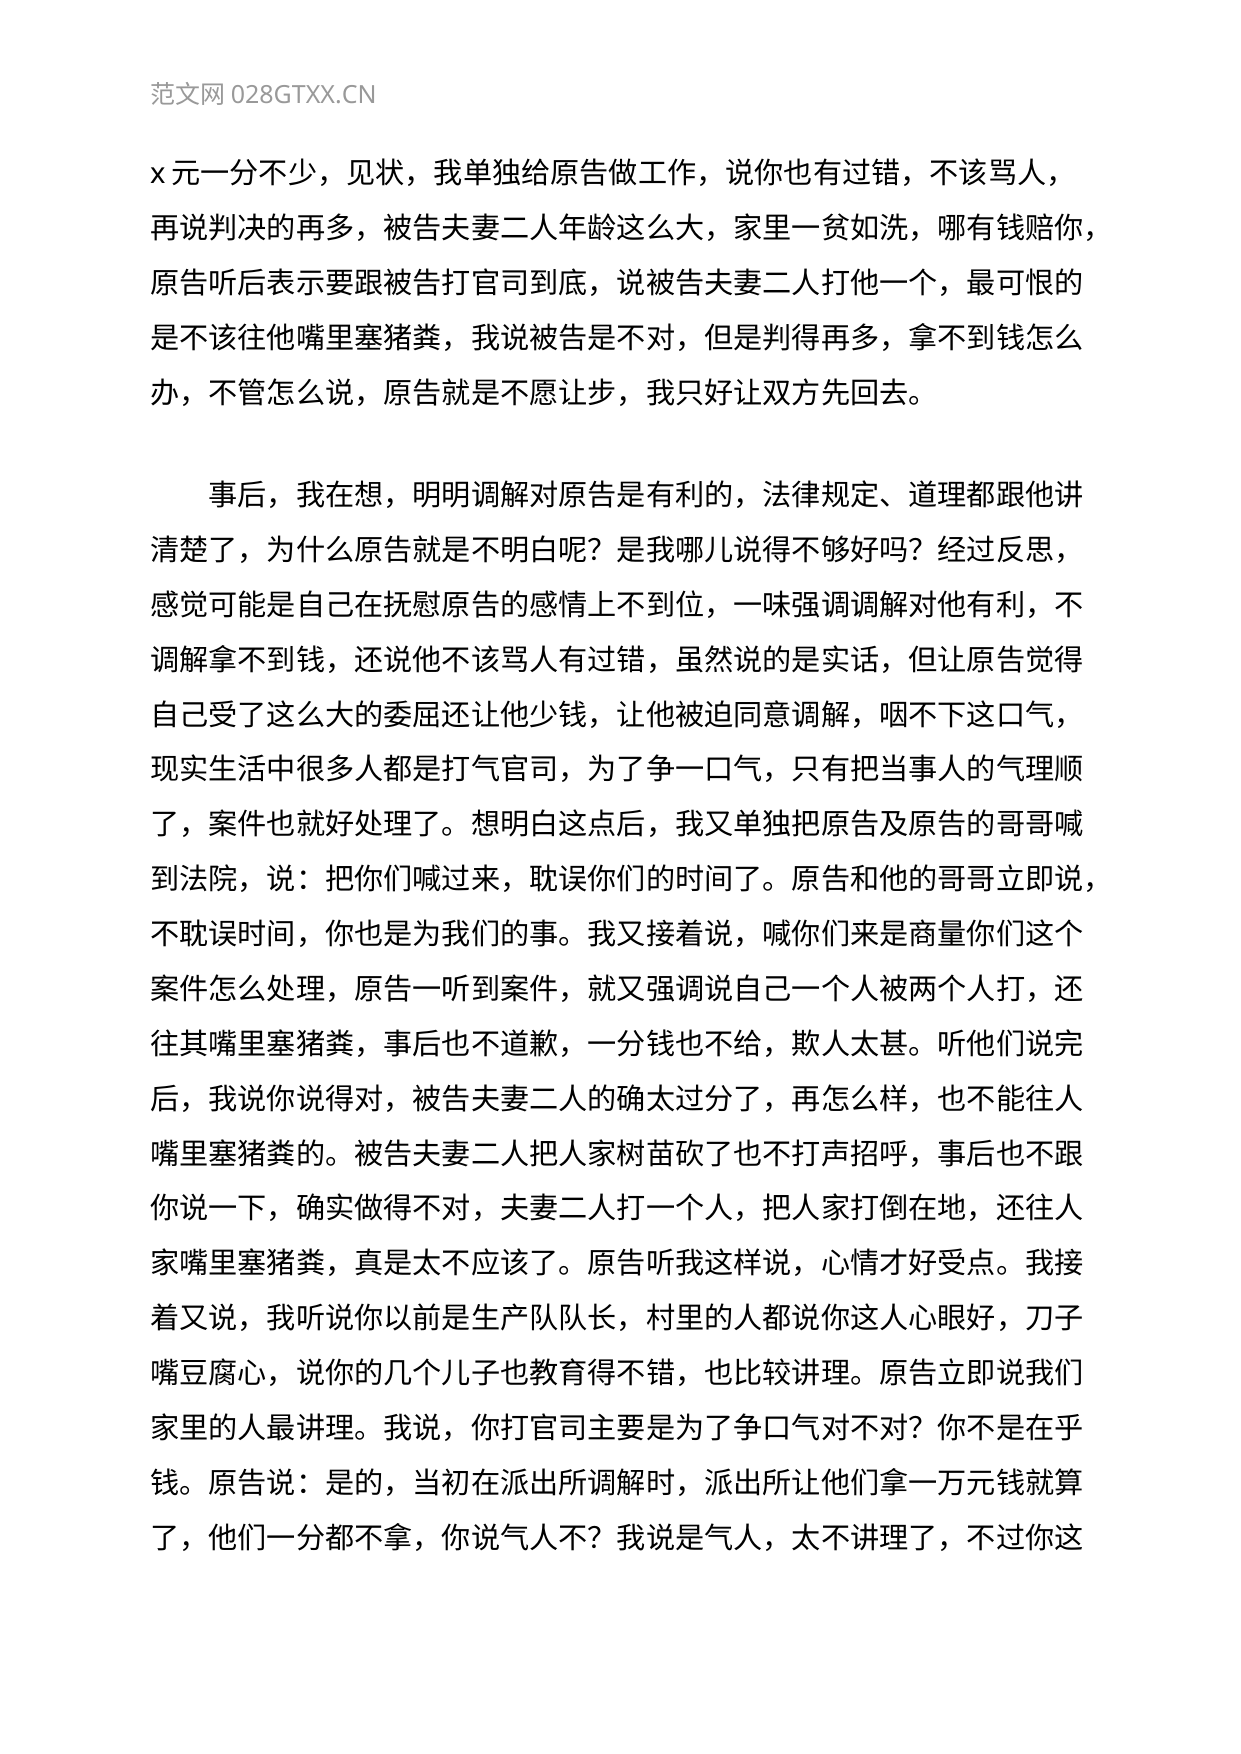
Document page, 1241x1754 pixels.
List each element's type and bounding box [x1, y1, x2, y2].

text [150, 150, 1090, 412]
text [150, 471, 1090, 1557]
